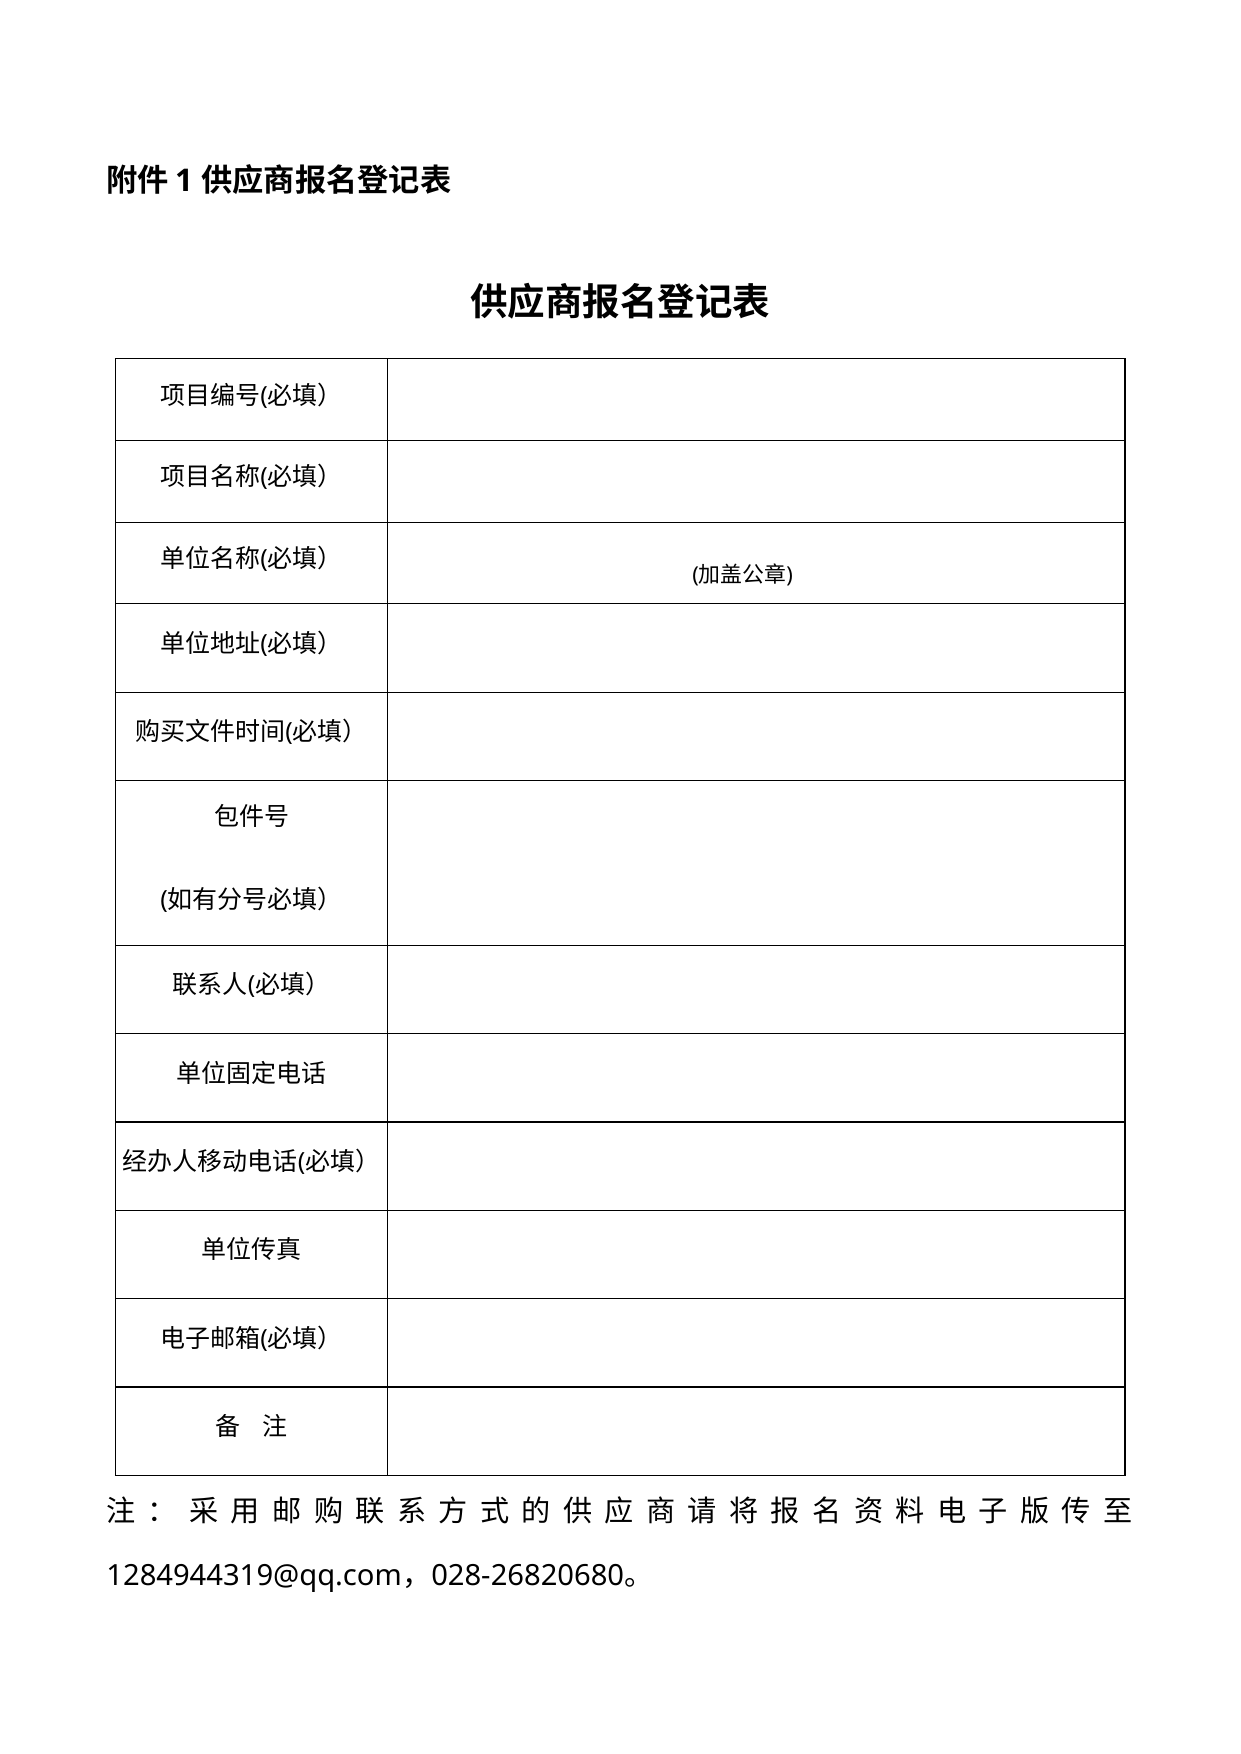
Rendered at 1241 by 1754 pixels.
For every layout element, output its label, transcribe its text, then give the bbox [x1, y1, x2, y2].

table_cell (加盖公章) [388, 523, 1124, 603]
text 附件1 供应商报名登记表 [106, 146, 1134, 211]
table_header 项目编号(必填） [116, 359, 387, 440]
table_cell [388, 781, 1124, 945]
table_cell [388, 1034, 1124, 1121]
table_cell 项目名称(必填） [116, 441, 387, 522]
text 注：采用邮购联系方式的供应商请将报名资料电子版传至1284944319@qq.com，028-26820680。 [106, 1476, 1134, 1606]
table_cell 购买文件时间(必填） [116, 693, 387, 780]
table_cell [388, 946, 1124, 1033]
table_cell [388, 1388, 1124, 1475]
table_cell 单位地址(必填） [116, 604, 387, 692]
table_header [388, 359, 1124, 440]
table_cell [388, 1211, 1124, 1298]
table_cell 经办人移动电话(必填） [116, 1123, 387, 1210]
table_cell 备 注 [116, 1388, 387, 1475]
table_cell 单位传真 [116, 1211, 387, 1298]
table_cell 单位固定电话 [116, 1034, 387, 1121]
table_cell [388, 604, 1124, 692]
table_cell [388, 441, 1124, 522]
text 供应商报名登记表 [106, 266, 1134, 331]
table_cell [388, 693, 1124, 780]
table_cell [388, 1123, 1124, 1210]
table_cell 电子邮箱(必填） [116, 1299, 387, 1386]
table_cell 包件号 (如有分号必填） [116, 781, 387, 945]
table_cell 单位名称(必填） [116, 523, 387, 603]
table_cell [388, 1299, 1124, 1386]
table_cell 联系人(必填） [116, 946, 387, 1033]
